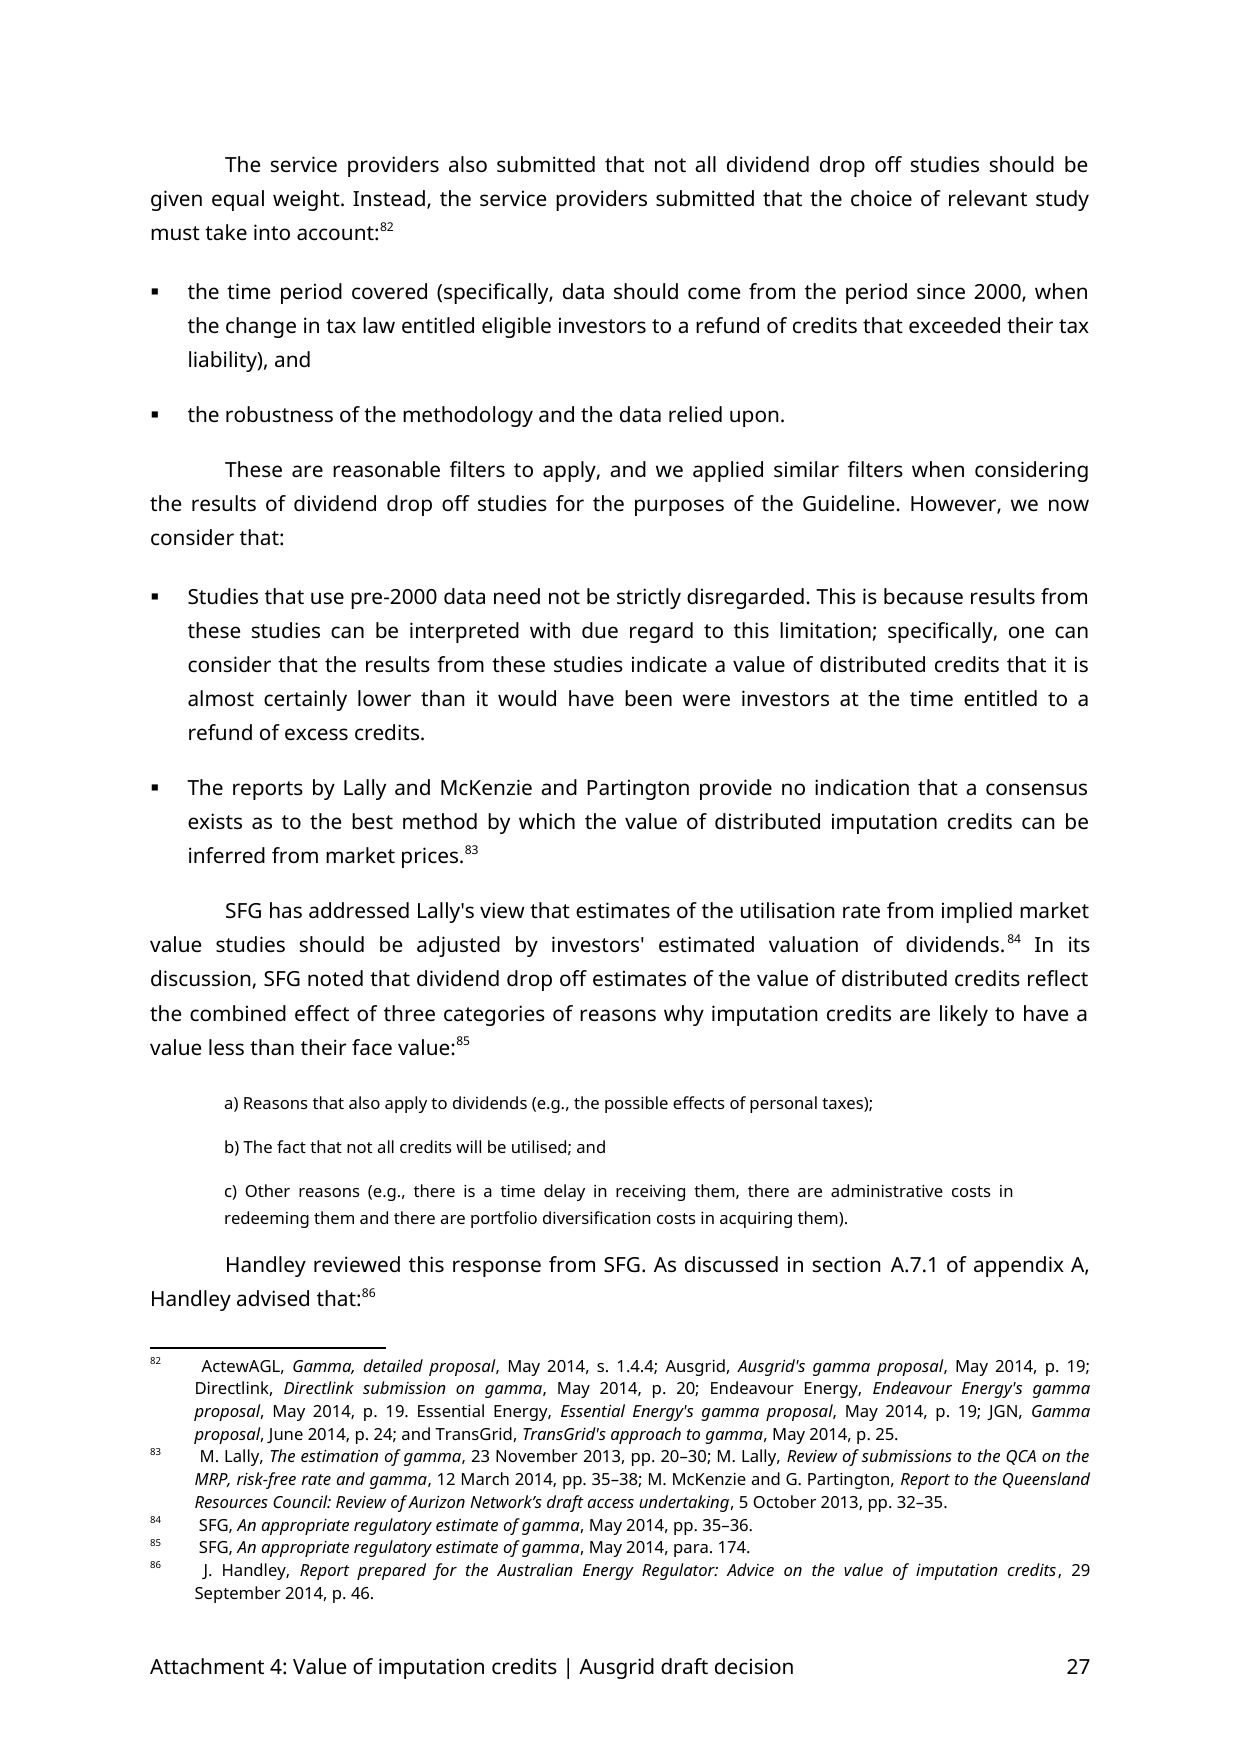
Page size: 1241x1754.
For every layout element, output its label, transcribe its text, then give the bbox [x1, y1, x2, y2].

list Studies that use pre-2000 data need not be strictly disregarded. This is because results from these studies can be interpreted with due regard to this limitation; specifically, one can consider that the results from these studies indicate a value of distributed credits that it is almost certainly lower than it would have been were investors at the time entitled to a refund of excess credits. [150, 582, 1090, 747]
list The reports by Lally and McKenzie and Partington provide no indication that a consensus exists as to the best method by which the value of distributed imputation credits can be inferred from market prices. [150, 773, 1090, 870]
text The service providers also submitted that not all dividend drop off studies should be given equal weight. Instead, the service providers submitted that the choice of relevant study must take into account: [150, 150, 1090, 247]
text a) Reasons that also apply to dividends (e.g., the possible effects of personal taxes); [224, 1092, 1015, 1114]
text c) Other reasons (e.g., there is a time delay in receiving them, there are administrative costs in redeeming them and there are portfolio diversification costs in acquiring them). [224, 1179, 1015, 1229]
text b) The fact that not all credits will be utilised; and [224, 1136, 1015, 1158]
text SFG has addressed Lally's view that estimates of the utilisation rate from implied market value studies should be adjusted by investors' estimated valuation of dividends. In its discussion, SFG noted that dividend drop off estimates of the value of distributed credits reflect the combined effect of three categories of reasons why imputation credits are likely to have a value less than their face value: [150, 896, 1090, 1061]
list the time period covered (specifically, data should come from the period since 2000, when the change in tax law entitled eligible investors to a refund of credits that exceeded their tax liability), and [150, 277, 1090, 374]
text These are reasonable filters to apply, and we applied similar filters when considering the results of dividend drop off studies for the purposes of the Guideline. However, we now consider that: [150, 455, 1090, 552]
list the robustness of the methodology and the data relied upon. [150, 400, 1090, 429]
text Handley reviewed this response from SFG. As discussed in section A.7.1 of appendix A, Handley advised that: [150, 1251, 1090, 1313]
